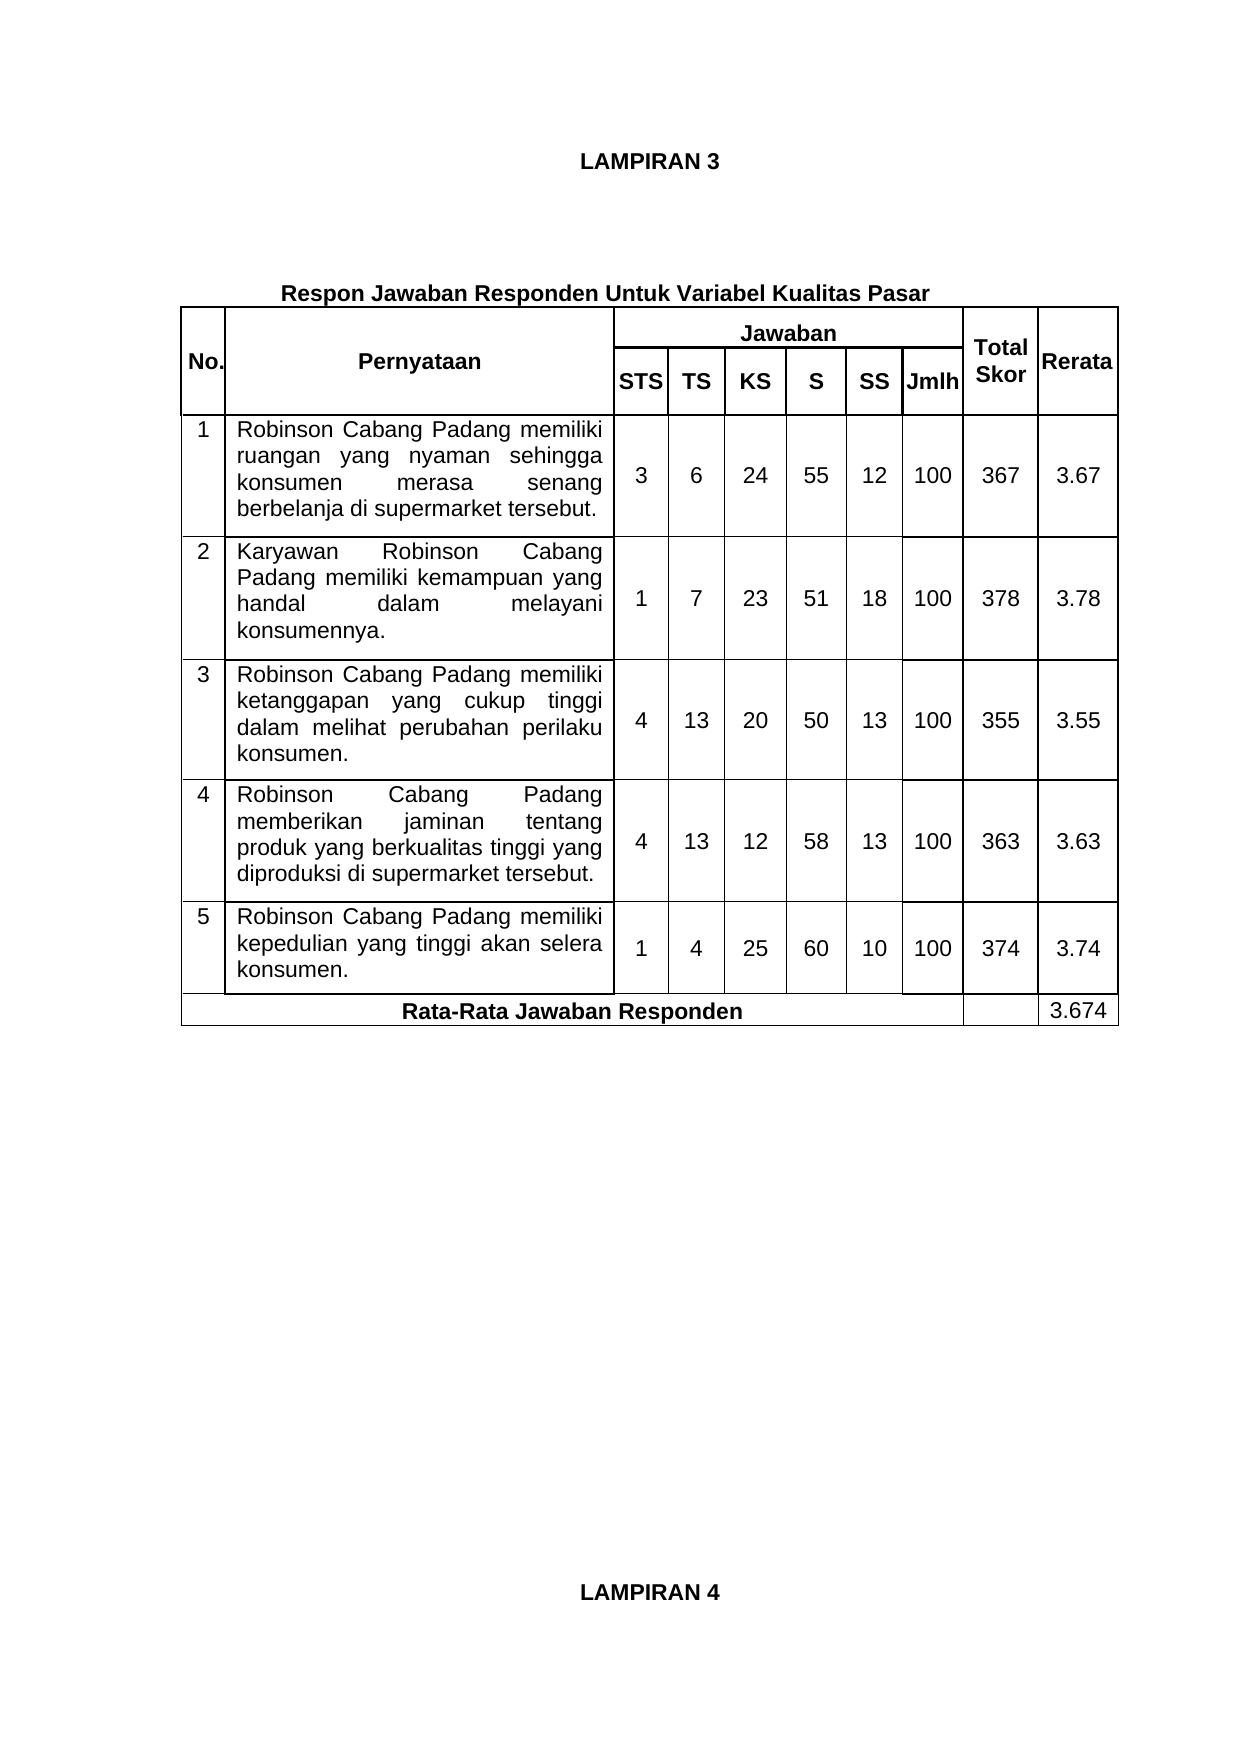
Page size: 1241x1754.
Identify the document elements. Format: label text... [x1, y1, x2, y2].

table_cell 24 [725, 416, 786, 536]
table_cell 13 [847, 660, 902, 779]
table_header Pernyataan [226, 308, 613, 414]
table_cell 1 [182, 415, 224, 536]
table_cell 12 [725, 780, 786, 901]
table_cell 25 [725, 902, 786, 993]
table_cell 20 [725, 660, 786, 779]
table_cell 12 [847, 416, 902, 536]
table_cell Karyawan Robinson Cabang Padang memiliki kemampuan yang handal dalam melayani konsumennya. [226, 538, 613, 659]
table_cell 4 [615, 780, 668, 901]
table_cell 1 [615, 537, 668, 659]
table_cell STS [615, 349, 667, 414]
table_header No. [182, 308, 224, 414]
table_cell 3.74 [1039, 903, 1117, 993]
table_cell 100 [903, 416, 962, 536]
table_cell 4 [615, 660, 668, 779]
table_cell Robinson Cabang Padang memiliki kepedulian yang tinggi akan selera konsumen. [226, 903, 613, 993]
table_cell Robinson Cabang Padang memberikan jaminan tentang produk yang berkualitas tinggi yang diproduksi di supermarket tersebut. [226, 781, 613, 901]
table_cell 1 [615, 902, 668, 993]
table_cell 100 [903, 903, 962, 993]
table_cell 4 [669, 902, 724, 993]
table_cell 51 [787, 537, 846, 659]
table_header Jawaban [615, 308, 962, 346]
table_cell 3.674 [1039, 995, 1118, 1024]
table_cell 3.67 [1039, 416, 1117, 536]
list LAMPIRAN 4 [207, 1579, 1092, 1605]
table_cell Robinson Cabang Padang memiliki ketanggapan yang cukup tinggi dalam melihat perubahan perilaku konsumen. [226, 661, 613, 779]
table_cell [964, 995, 1038, 1024]
table_cell 55 [787, 416, 846, 536]
table_cell 13 [847, 780, 902, 901]
table_header Rerata [1039, 308, 1117, 414]
table_cell 7 [669, 537, 724, 659]
table_cell 355 [964, 661, 1037, 779]
table_cell 3 [615, 416, 668, 536]
table_cell 3 [182, 660, 224, 779]
table_cell 4 [182, 780, 224, 901]
table_cell Rata-Rata Jawaban Responden [182, 994, 963, 1024]
table_cell 6 [669, 416, 724, 536]
table_cell 10 [847, 902, 902, 993]
table_cell 60 [787, 902, 846, 993]
table_cell 18 [847, 537, 902, 659]
table_cell 3.63 [1039, 781, 1117, 901]
table_cell 58 [787, 780, 846, 901]
table_cell S [787, 349, 845, 414]
table_cell 374 [964, 903, 1037, 993]
table_cell 100 [903, 781, 962, 901]
table_cell 13 [669, 780, 724, 901]
list Respon Jawaban Responden Untuk Variabel Kualitas Pasar [281, 279, 1092, 306]
table_cell 3.78 [1039, 538, 1117, 659]
table_cell 5 [182, 902, 224, 993]
table_cell 50 [787, 660, 846, 779]
table_cell KS [726, 349, 785, 414]
table_cell 100 [903, 538, 962, 659]
table_header Total Skor [964, 308, 1037, 414]
table_cell TS [669, 349, 724, 414]
text LAMPIRAN 3 [207, 148, 1092, 174]
table_cell 3.55 [1039, 661, 1117, 779]
table_cell 367 [964, 416, 1037, 536]
table_cell 100 [903, 661, 962, 779]
table_cell 378 [964, 538, 1037, 659]
table_cell 13 [669, 660, 724, 779]
table_cell Robinson Cabang Padang memiliki ruangan yang nyaman sehingga konsumen merasa senang berbelanja di supermarket tersebut. [226, 416, 613, 536]
table_cell 2 [182, 537, 224, 659]
table_cell 363 [964, 781, 1037, 901]
table_cell 23 [725, 537, 786, 659]
table_cell SS [847, 349, 901, 414]
table_cell Jmlh [904, 349, 962, 414]
